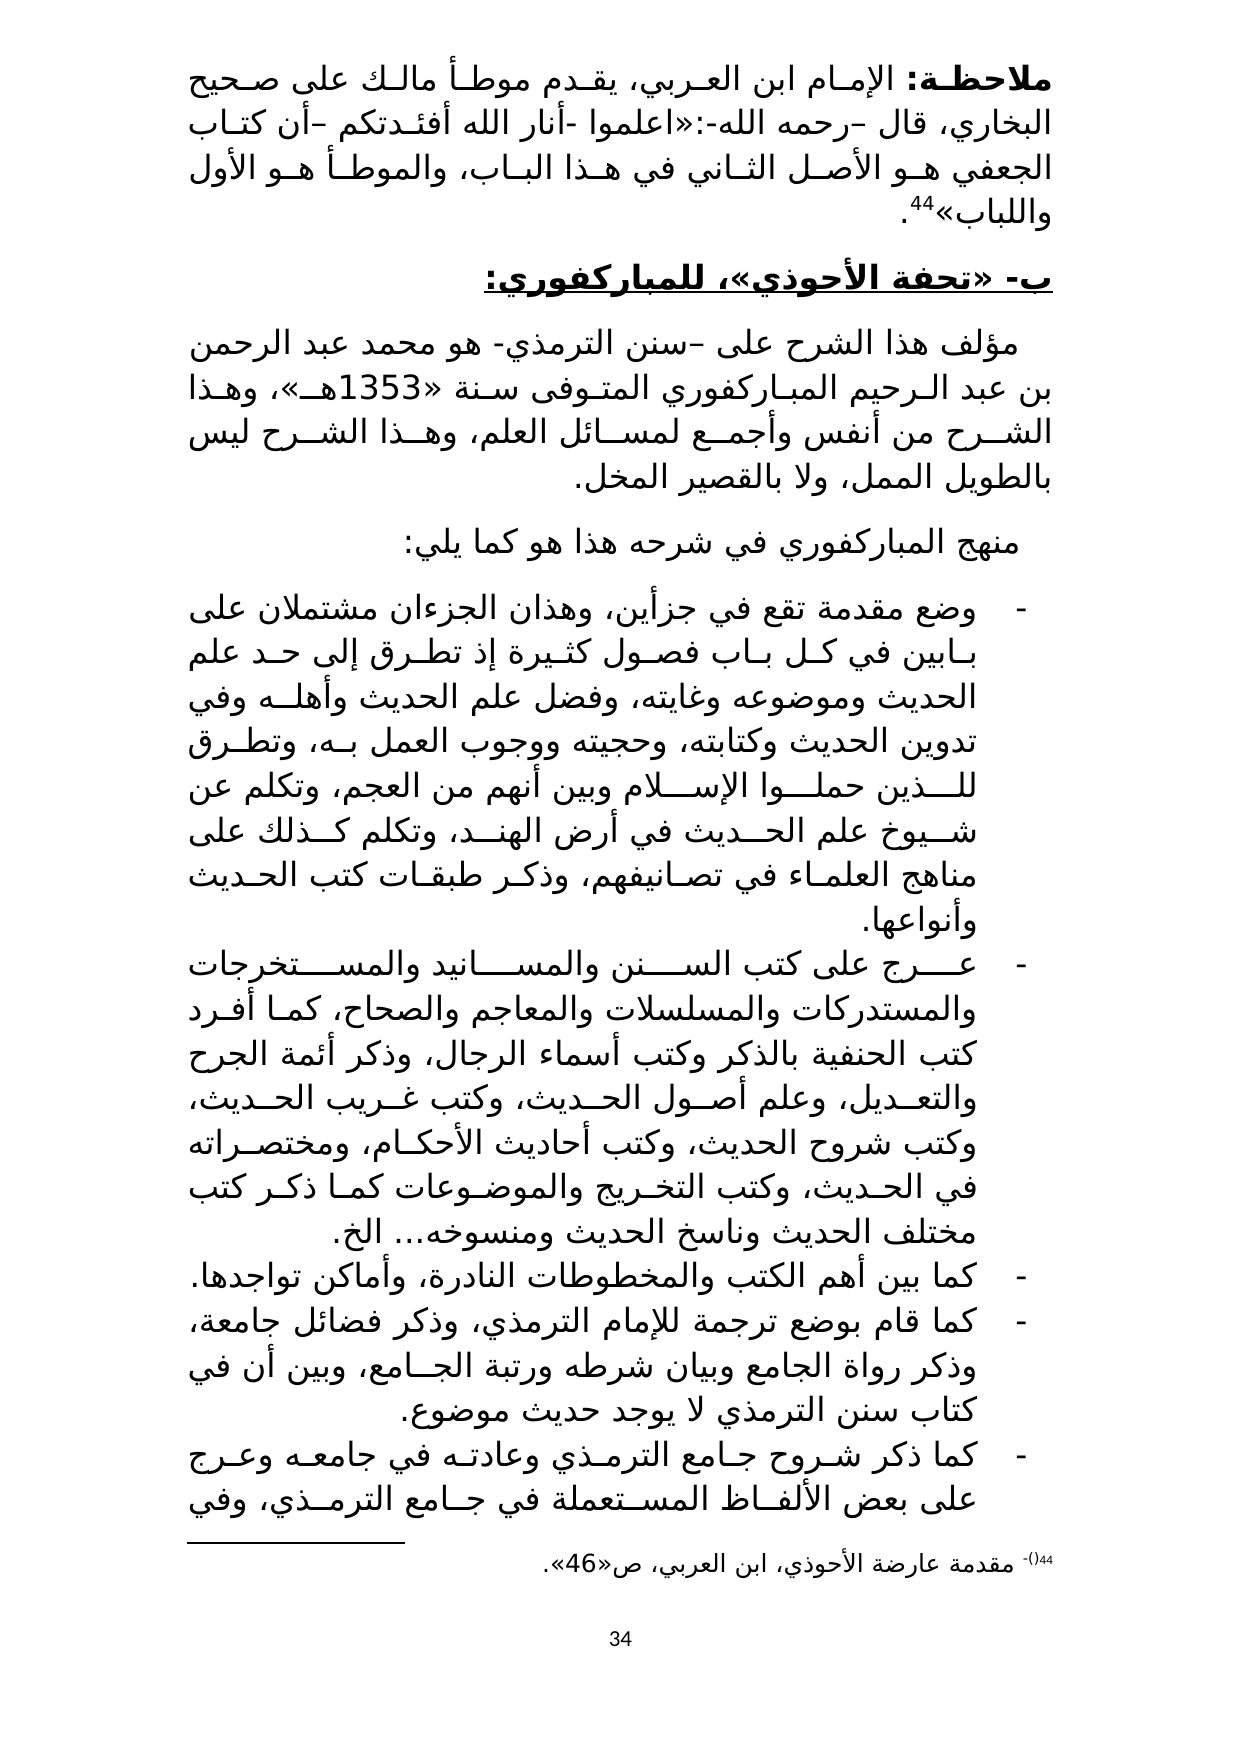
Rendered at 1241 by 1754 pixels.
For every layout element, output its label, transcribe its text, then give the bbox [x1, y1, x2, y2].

text ب- «تحفة الأحوذي»، للمباركفوري: [187, 258, 1053, 297]
text منهج المباركفوري في شرحه هذا هو كما يلي: [187, 523, 1053, 562]
list كما بين أهم الكتب والمخطوطات النادرة، وأماكن تواجدها. [187, 1257, 1015, 1296]
list وضع مقدمة تقع في جزأين، وهذان الجزءان مشتملان على بابين في كل باب فصول كثيرة إذ تطرق إلى حد علم الحديث وموضوعه وغايته، وفضل علم الحديث وأهله وفي تدوين الحديث وكتابته، وحجيته ووجوب العمل به، وتطرق للذين حملوا الإسلام وبين أنهم من العجم، وتكلم عن شيوخ علم الحديث في أرض الهند، وتكلم كذلك على مناهج العلماء في تصانيفهم، وذكر طبقات كتب الحديث وأنواعها. [187, 588, 1015, 939]
text مؤلف هذا الشرح على –سنن الترمذي- هو محمد عبد الرحمن بن عبد الرحيم المباركفوري المتوفى سنة «1353هـ»، وهذا الشرح من أنفس وأجمع لمسائل العلم، وهذا الشرح ليس بالطويل الممل، ولا بالقصير المخل. [187, 324, 1053, 496]
list عرج على كتب السنن والمسانيد والمستخرجات والمستدركات والمسلسلات والمعاجم والصحاح، كما أفرد كتب الحنفية بالذكر وكتب أسماء الرجال، وذكر أئمة الجرح والتعديل، وعلم أصول الحديث، وكتب غريب الحديث، وكتب شروح الحديث، وكتب أحاديث الأحكام، ومختصراته في الحديث، وكتب التخريج والموضوعات كما ذكر كتب مختلف الحديث وناسخ الحديث ومنسوخه... الخ. [187, 945, 1015, 1251]
text ملاحظة: الإمام ابن العربي، يقدم موطأ مالك على صحيح البخاري، قال –رحمه الله-:«اعلموا -أنار الله أفئدتكم –أن كتاب الجعفي هو الأصل الثاني في هذا الباب، والموطأ هو الأول واللباب». [187, 59, 1053, 232]
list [187, 1435, 1015, 1519]
list كما قام بوضع ترجمة للإمام الترمذي، وذكر فضائل جامعة، وذكر رواة الجامع وبيان شرطه ورتبة الجامع، وبين أن في كتاب سنن الترمذي لا يوجد حديث موضوع. [187, 1302, 1015, 1429]
